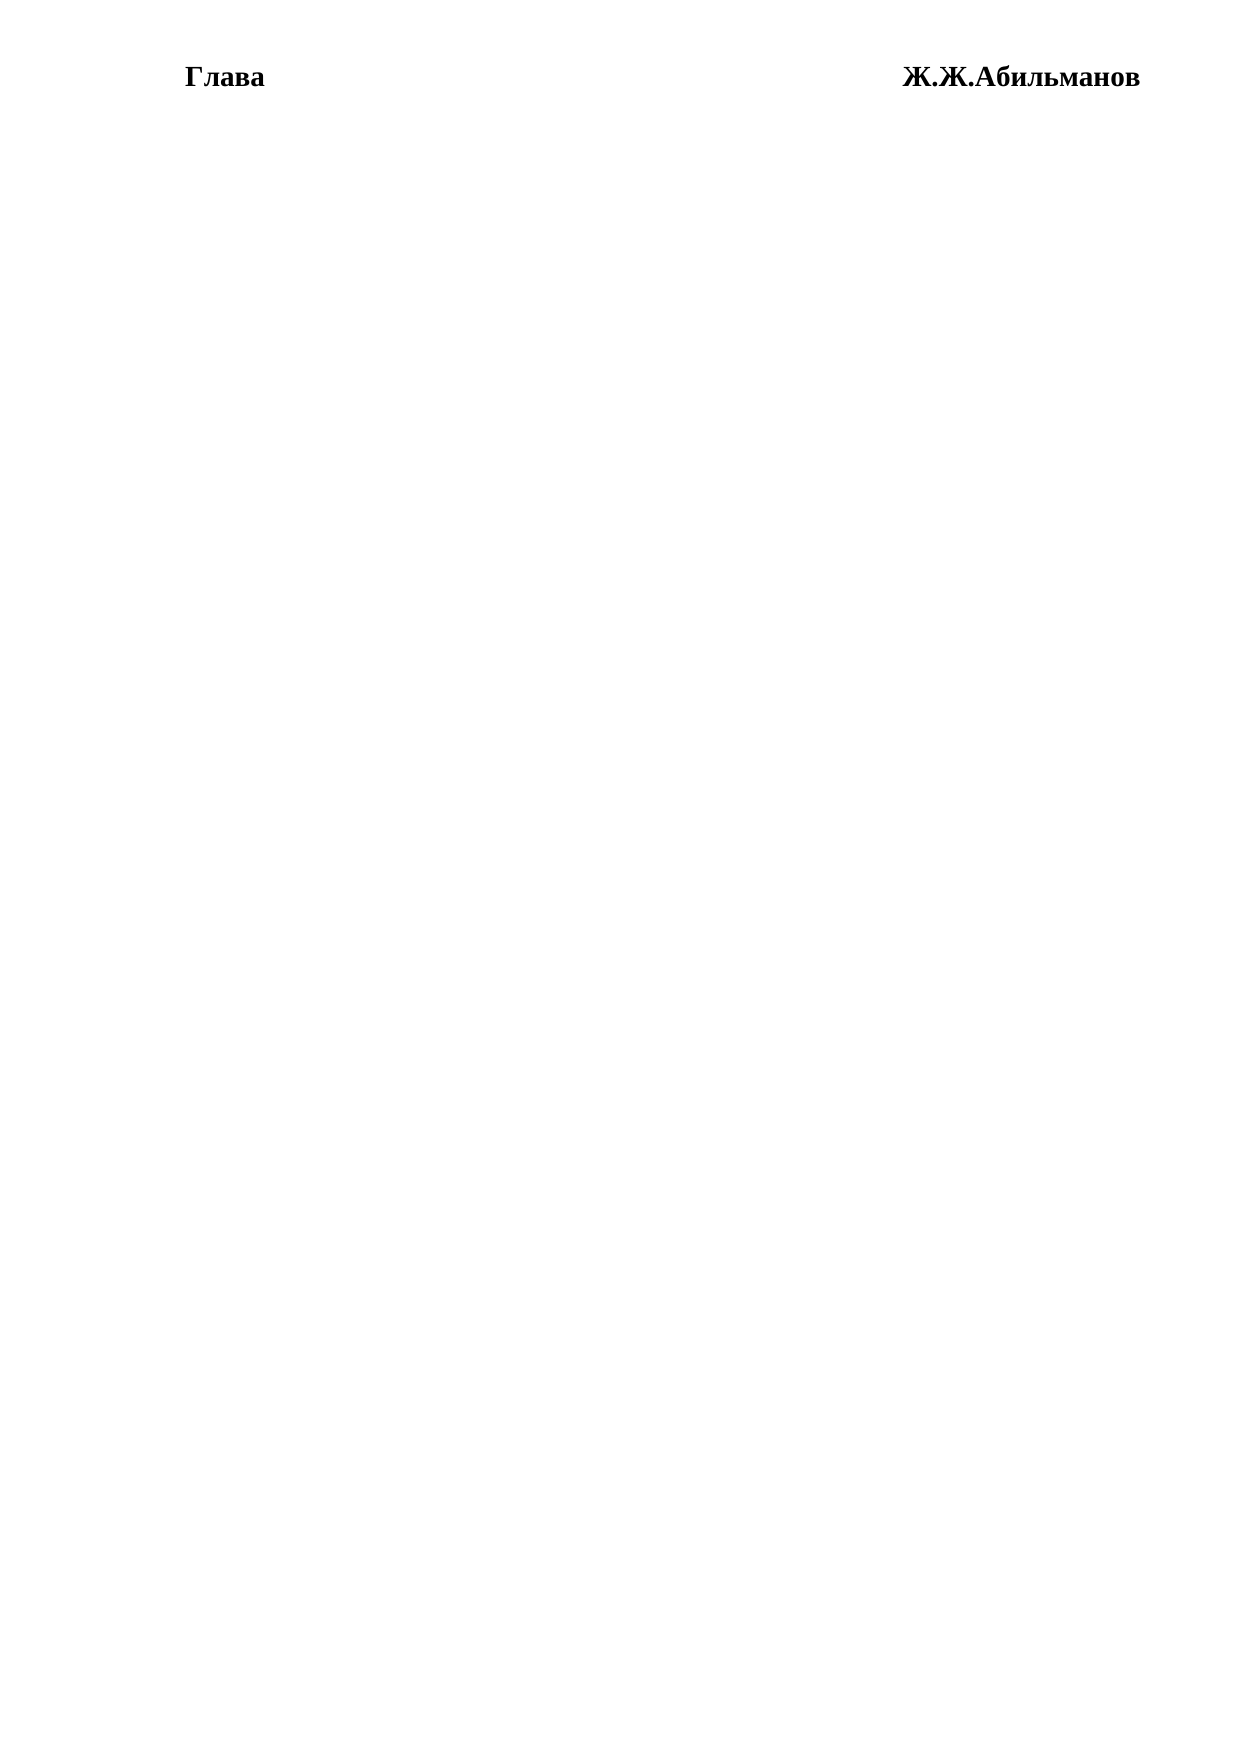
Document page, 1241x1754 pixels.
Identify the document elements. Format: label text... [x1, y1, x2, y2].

table_header Глава [174, 59, 661, 108]
table_header Ж.Ж.Абильманов [661, 59, 1152, 108]
